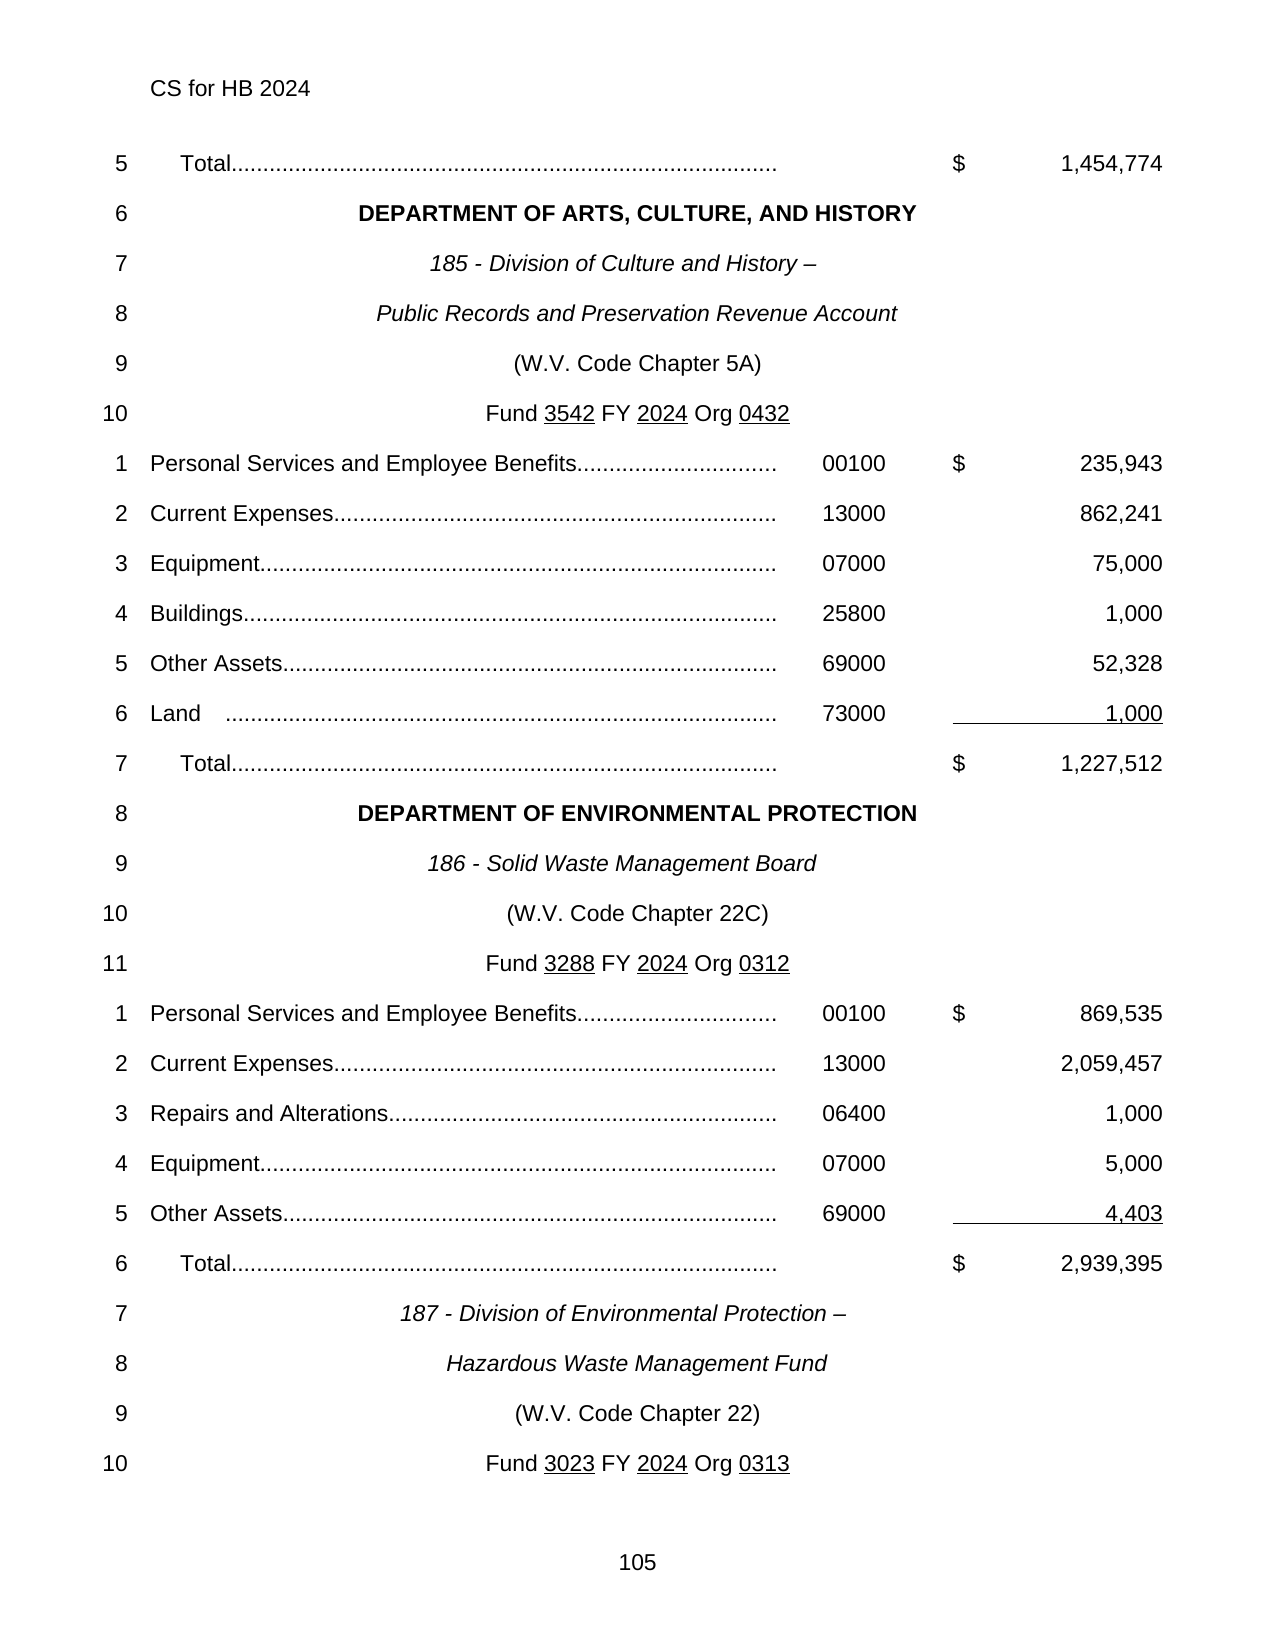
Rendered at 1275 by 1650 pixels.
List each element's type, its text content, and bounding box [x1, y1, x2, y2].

text (W.V. Code Chapter 22C) [150, 900, 1125, 926]
text Buildings 25800 1,000 [150, 600, 1125, 626]
text Other Assets 69000 4,403 [150, 1200, 1125, 1226]
text Hazardous Waste Management Fund [150, 1350, 1125, 1376]
text DEPARTMENT OF ENVIRONMENTAL PROTECTION [150, 800, 1125, 826]
list Division of Environmental Protection – [150, 1300, 1125, 1326]
text Fund 3023 FY 2024 Org 0313 [150, 1450, 1125, 1476]
text Current Expenses 13000 862,241 [150, 500, 1125, 526]
text Current Expenses 13000 2,059,457 [150, 1050, 1125, 1076]
text Total $ 2,939,395 [150, 1250, 1125, 1276]
text Fund 3542 FY 2024 Org 0432 [150, 400, 1125, 426]
text Other Assets 69000 52,328 [150, 650, 1125, 676]
text Fund 3288 FY 2024 Org 0312 [150, 950, 1125, 976]
text Personal Services and Employee Benefits 00100 $ 869,535 [150, 1000, 1125, 1026]
text Public Records and Preservation Revenue Account [150, 300, 1125, 326]
text (W.V. Code Chapter 22) [150, 1400, 1125, 1426]
text Equipment 07000 75,000 [150, 550, 1125, 576]
text Personal Services and Employee Benefits 00100 $ 235,943 [150, 450, 1125, 476]
list Division of Culture and History – [150, 250, 1125, 276]
text Land 73000 1,000 [150, 700, 1125, 726]
text DEPARTMENT OF ARTS, CULTURE, AND HISTORY [150, 200, 1125, 226]
text Equipment 07000 5,000 [150, 1150, 1125, 1176]
text Total $ 1,454,774 [150, 150, 1125, 176]
text Repairs and Alterations 06400 1,000 [150, 1100, 1125, 1126]
text Total $ 1,227,512 [150, 750, 1125, 776]
text (W.V. Code Chapter 5A) [150, 350, 1125, 376]
list Solid Waste Management Board [150, 850, 1125, 876]
